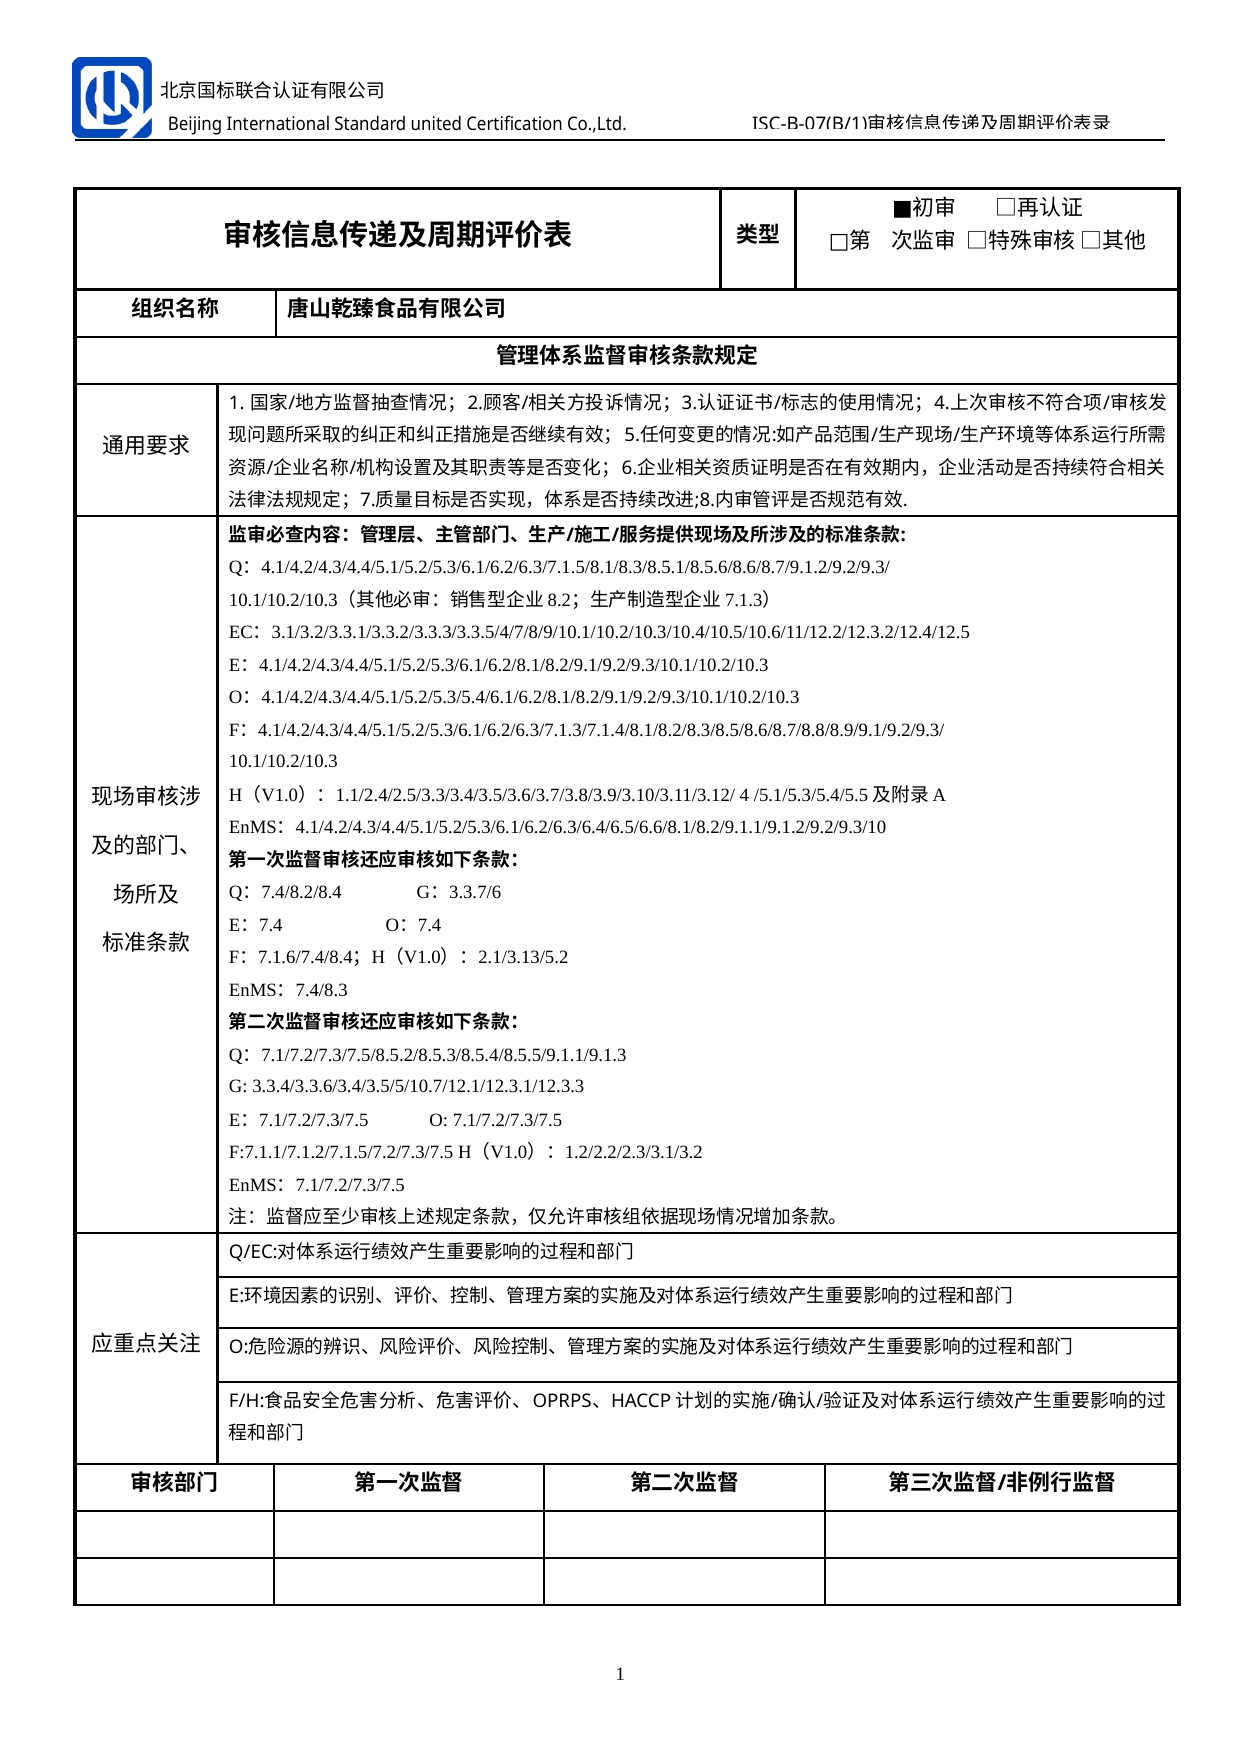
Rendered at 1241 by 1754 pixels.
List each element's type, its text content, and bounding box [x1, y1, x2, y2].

table_cell [77, 1559, 273, 1604]
table_cell 通用要求 [77, 385, 216, 515]
table_cell 监审必查内容：管理层、主管部门、生产/施工/服务提供现场及所涉及的标准条款: Q：4.1/4.2/4.3/4.4/5.1/5.2/5.3/6.1/6.2/6.3/7.1.5/8.1/8.3/8.5.1/8.5.6/8.6/8.7/9.1.2/9.2/9.3/ 10.1/10.2/10.3（其他必审：销售型企业8.2；生产制造型企业7.1.3） EC：3.1/3.2/3.3.1/3.3.2/3.3.3/3.3.5/4/7/8/9/10.1/10.2/10.3/10.4/10.5/10.6/11/12.2/12.3.2/12.4/12.5 E：4.1/4.2/4.3/4.4/5.1/5.2/5.3/6.1/6.2/8.1/8.2/9.1/9.2/9.3/10.1/10.2/10.3 O：4.1/4.2/4.3/4.4/5.1/5.2/5.3/5.4/6.1/6.2/8.1/8.2/9.1/9.2/9.3/10.1/10.2/10.3 F：4.1/4.2/4.3/4.4/5.1/5.2/5.3/6.1/6.2/6.3/7.1.3/7.1.4/8.1/8.2/8.3/8.5/8.6/8.7/8.8/8.9/9.1/9.2/9.3/ 10.1/10.2/10.3 H（V1.0）：1.1/2.4/2.5/3.3/3.4/3.5/3.6/3.7/3.8/3.9/3.10/3.11/3.12/ 4 /5.1/5.3/5.4/5.5及附录A EnMS：4.1/4.2/4.3/4.4/5.1/5.2/5.3/6.1/6.2/6.3/6.4/6.5/6.6/8.1/8.2/9.1.1/9.1.2/9.2/9.3/10 第一次监督审核还应审核如下条款： Q：7.4/8.2/8.4 G：3.3.7/6 E：7.4 O：7.4 F：7.1.6/7.4/8.4；H（V1.0）：2.1/3.13/5.2 EnMS：7.4/8.3 第二次监督审核还应审核如下条款： Q：7.1/7.2/7.3/7.5/8.5.2/8.5.3/8.5.4/8.5.5/9.1.1/9.1.3 G: 3.3.4/3.3.6/3.4/3.5/5/10.7/12.1/12.3.1/12.3.3 E：7.1/7.2/7.3/7.5 O: 7.1/7.2/7.3/7.5 F:7.1.1/7.1.2/7.1.5/7.2/7.3/7.5 H（V1.0）：1.2/2.2/2.3/3.1/3.2 EnMS：7.1/7.2/7.3/7.5 注：监督应至少审核上述规定条款，仅允许审核组依据现场情况增加条款。 [219, 517, 1177, 1232]
table_cell 第二次监督 [545, 1465, 824, 1509]
table_cell 第一次监督 [275, 1465, 543, 1509]
table_header 类型 [722, 190, 794, 287]
table_cell [275, 1559, 543, 1604]
picture [72, 57, 152, 138]
table_cell [545, 1559, 824, 1604]
table_cell 现场审核涉及的部门、场所及 标准条款 [77, 517, 216, 1232]
table_cell 审核部门 [77, 1465, 273, 1509]
table_cell F/H:食品安全危害分析、危害评价、OPRPS、HACCP计划的实施/确认/验证及对体系运行绩效产生重要影响的过程和部门 [219, 1383, 1177, 1462]
table_cell [77, 1512, 273, 1557]
table_cell E:环境因素的识别、评价、控制、管理方案的实施及对体系运行绩效产生重要影响的过程和部门 [219, 1278, 1177, 1327]
table_header ■初审 □再认证 □第 次监审 □特殊审核 □其他 [797, 190, 1177, 287]
table_cell 应重点关注 [77, 1234, 216, 1462]
table_cell [275, 1512, 543, 1557]
table_cell O:危险源的辨识、风险评价、风险控制、管理方案的实施及对体系运行绩效产生重要影响的过程和部门 [219, 1329, 1177, 1381]
table_cell 第三次监督/非例行监督 [826, 1465, 1177, 1509]
table_cell [826, 1512, 1177, 1557]
table_header 审核信息传递及周期评价表 [77, 190, 719, 287]
table_cell 组织名称 [77, 291, 275, 336]
table_cell [826, 1559, 1177, 1604]
table_cell 唐山乾臻食品有限公司 [277, 291, 1177, 336]
table_cell [545, 1512, 824, 1557]
table_cell 1. 国家/地方监督抽查情况；2.顾客/相关方投诉情况；3.认证证书/标志的使用情况；4.上次审核不符合项/审核发现问题所采取的纠正和纠正措施是否继续有效；5.任何变更的情况:如产品范围/生产现场/生产环境等体系运行所需资源/企业名称/机构设置及其职责等是否变化；6.企业相关资质证明是否在有效期内，企业活动是否持续符合相关法律法规规定；7.质量目标是否实现，体系是否持续改进;8.内审管评是否规范有效. [219, 385, 1177, 515]
table_cell 管理体系监督审核条款规定 [77, 338, 1177, 383]
table_cell Q/EC:对体系运行绩效产生重要影响的过程和部门 [219, 1234, 1177, 1276]
